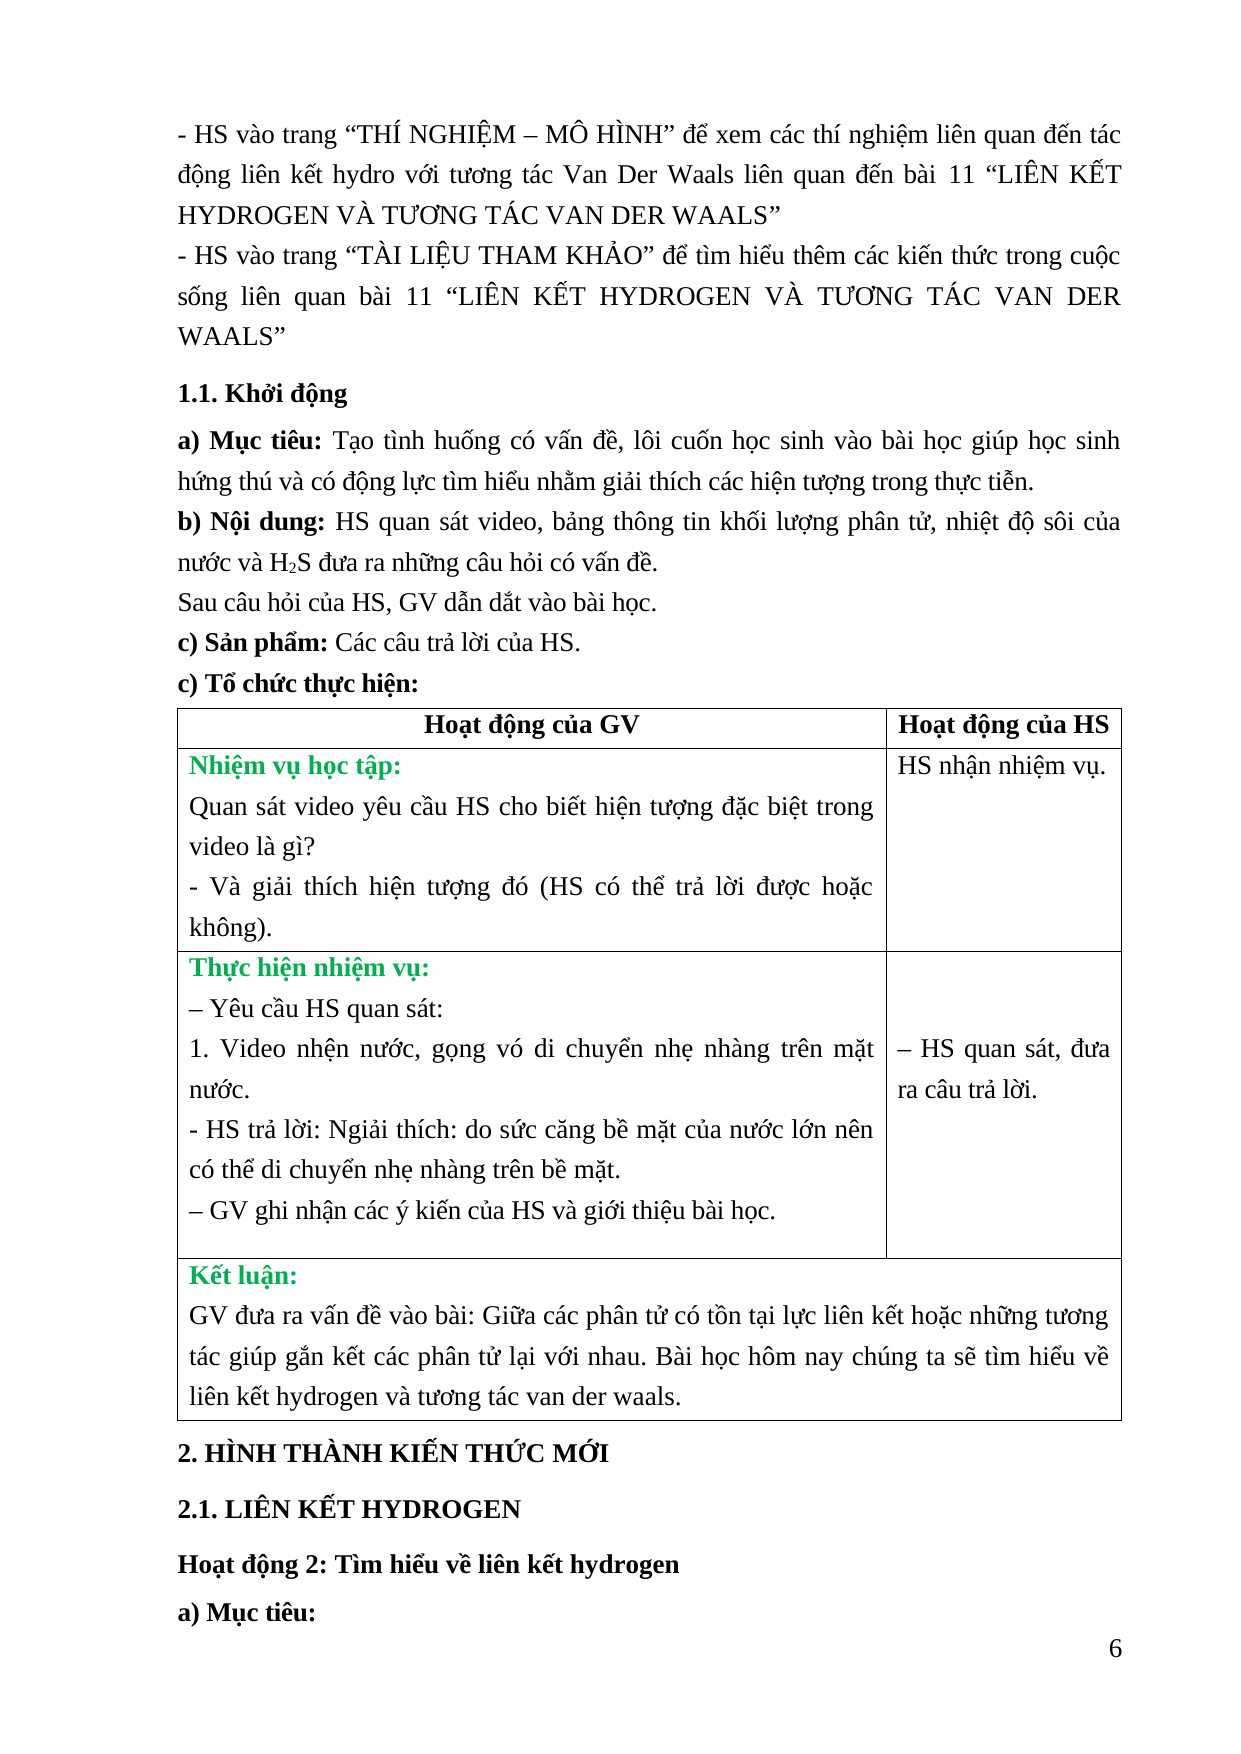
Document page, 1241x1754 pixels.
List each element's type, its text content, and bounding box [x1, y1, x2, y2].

subtitle 2. HÌNH THÀNH KIẾN THỨC MỚI [177, 1438, 1122, 1469]
text - HS vào trang “TÀI LIỆU THAM KHẢO” để tìm hiểu thêm các kiến thức trong cuộc sống liên quan bài 11 “LIÊN KẾT HYDROGEN VÀ TƯƠNG TÁC VAN DER WAALS” [177, 239, 1122, 351]
text c) Tổ chức thực hiện: [177, 667, 1122, 698]
text a) Mục tiêu: [177, 1596, 1122, 1627]
table_cell Kết luận: GV đưa ra vấn đề vào bài: Giữa các phân tử có tồn tại lực liên kết hoặc những tương tác giúp gắn kết các phân tử lại với nhau. Bài học hôm nay chúng ta sẽ tìm hiểu về liên kết hydrogen và tương tác van der waals. [178, 1259, 1121, 1420]
table_cell Nhiệm vụ học tập: Quan sát video yêu cầu HS cho biết hiện tượng đặc biệt trong video là gì? - Và giải thích hiện tượng đó (HS có thể trả lời được hoặc không). [178, 749, 886, 951]
table_header Hoạt động của HS [887, 709, 1121, 748]
text Sau câu hỏi của HS, GV dẫn dắt vào bài học. [177, 586, 1122, 617]
subtitle 1.1. Khởi động [177, 377, 1122, 408]
text b) Nội dung: HS quan sát video, bảng thông tin khối lượng phân tử, nhiệt độ sôi của nước và H2S đưa ra những câu hỏi có vấn đề. [177, 505, 1122, 577]
table_cell – HS quan sát, đưa ra câu trả lời. [887, 952, 1121, 1258]
text c) Sản phẩm: Các câu trả lời của HS. [177, 627, 1122, 658]
subtitle 2.1. LIÊN KẾT HYDROGEN [177, 1493, 1122, 1524]
table_cell HS nhận nhiệm vụ. [887, 749, 1121, 951]
text - HS vào trang “THÍ NGHIỆM – MÔ HÌNH” để xem các thí nghiệm liên quan đến tác động liên kết hydro với tương tác Van Der Waals liên quan đến bài 11 “LIÊN KẾT HYDROGEN VÀ TƯƠNG TÁC VAN DER WAALS” [177, 118, 1122, 230]
table_cell Thực hiện nhiệm vụ: – Yêu cầu HS quan sát: 1. Video nhện nước, gọng vó di chuyển nhẹ nhàng trên mặt nước. - HS trả lời: Ngiải thích: do sức căng bề mặt của nước lớn nên có thể di chuyển nhẹ nhàng trên bề mặt. – GV ghi nhận các ý kiến của HS và giới thiệu bài học. [178, 952, 886, 1258]
text a) Mục tiêu: Tạo tình huống có vấn đề, lôi cuốn học sinh vào bài học giúp học sinh hứng thú và có động lực tìm hiểu nhằm giải thích các hiện tượng trong thực tiễn. [177, 424, 1122, 496]
table_header Hoạt động của GV [178, 709, 886, 748]
subtitle Hoạt động 2: Tìm hiểu về liên kết hydrogen [177, 1549, 1122, 1580]
